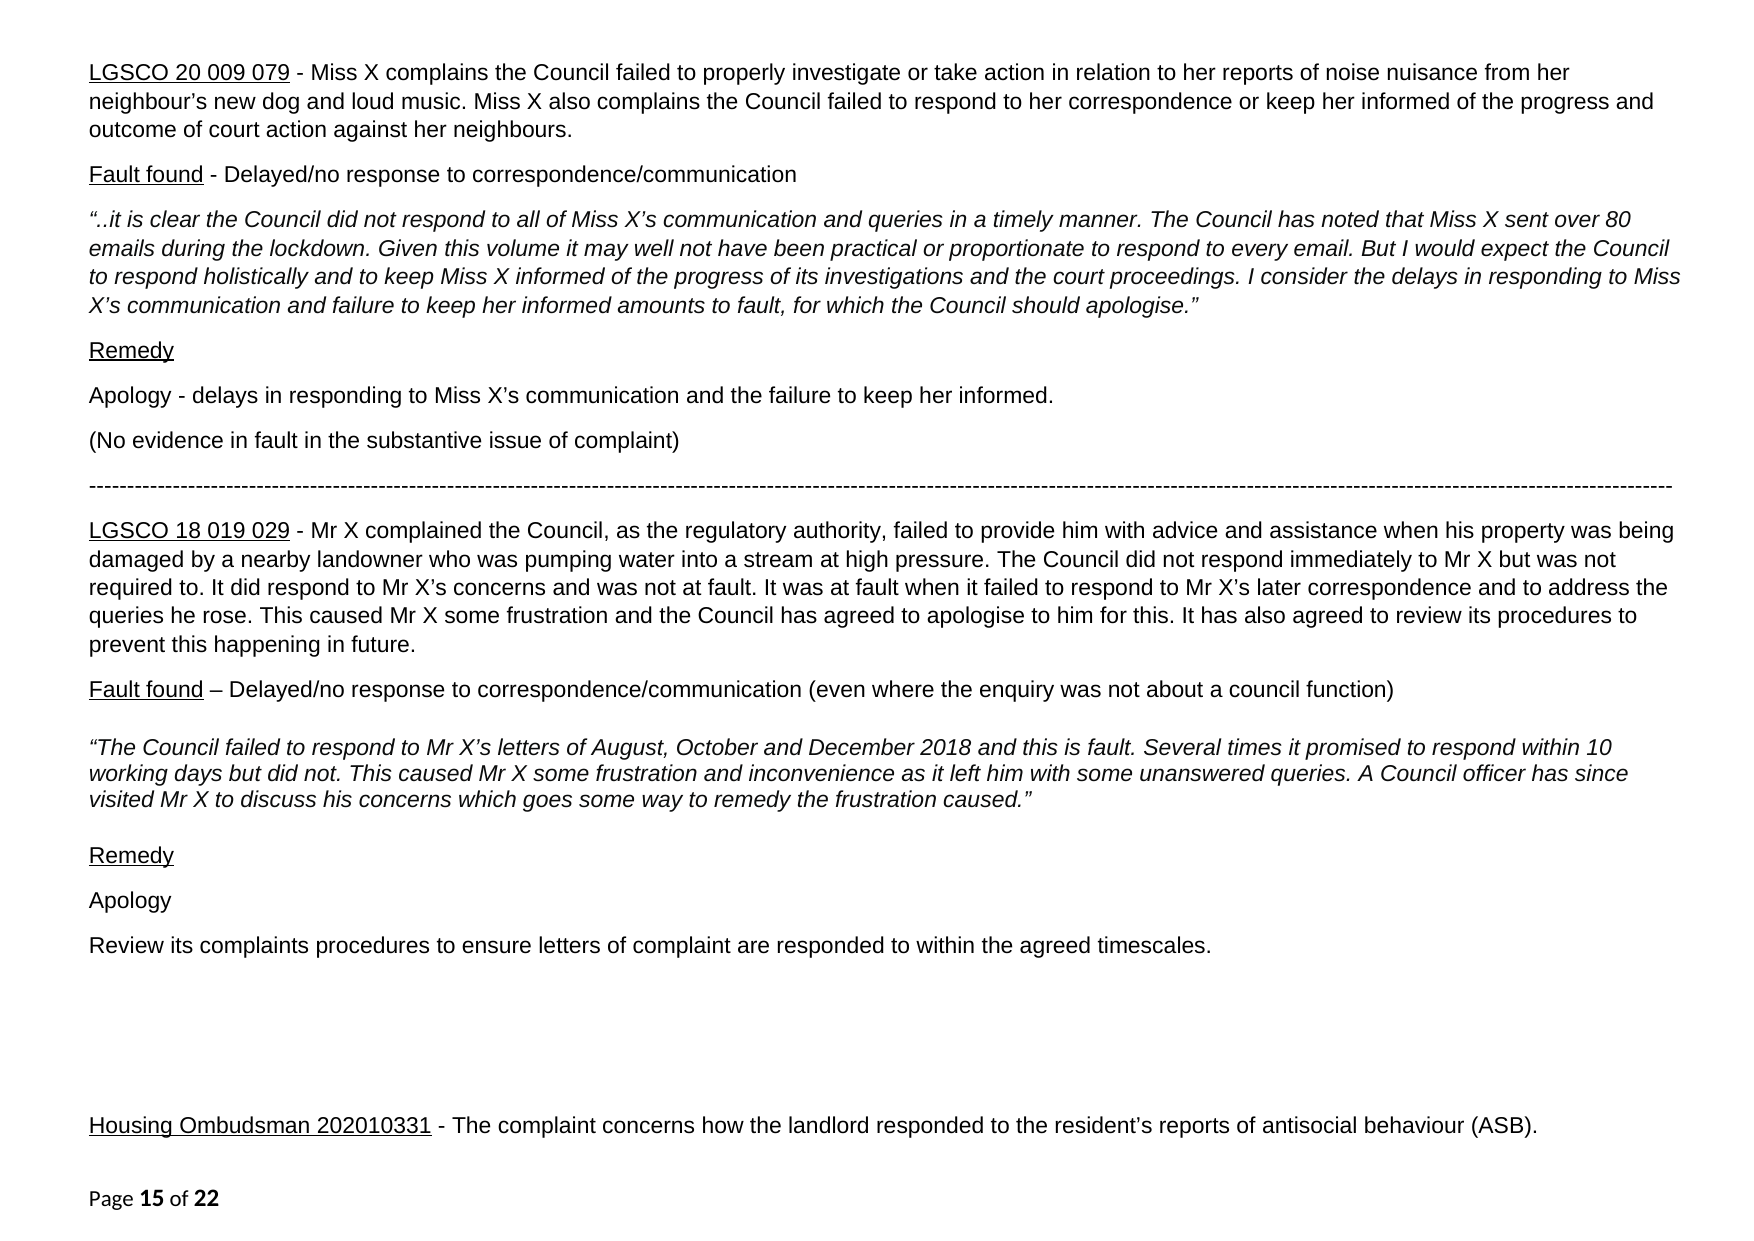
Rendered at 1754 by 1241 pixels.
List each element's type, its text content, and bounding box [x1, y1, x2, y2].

text LGSCO 20 009 079 - Miss X complains the Council failed to properly investigate or take action in relation to her reports of noise nuisance from her neighbour’s new dog and loud music. Miss X also complains the Council failed to respond to her correspondence or keep her informed of the progress and outcome of court action against her neighbours. [89, 59, 1683, 142]
text “The Council failed to respond to Mr X’s letters of August, October and December 2018 and this is fault. Several times it promised to respond within 10 working days but did not. This caused Mr X some frustration and inconvenience as it left him with some unanswered queries. A Council officer has since visited Mr X to discuss his concerns which goes some way to remedy the frustration caused.” [89, 733, 1683, 813]
text Review its complaints procedures to ensure letters of complaint are responded to within the agreed timescales. [89, 932, 1683, 958]
text (No evidence in fault in the substantive issue of complaint) [89, 427, 1683, 453]
text LGSCO 18 019 029 - Mr X complained the Council, as the regulatory authority, failed to provide him with advice and assistance when his property was being damaged by a nearby landowner who was pumping water into a stream at high pressure. The Council did not respond immediately to Mr X but was not required to. It did respond to Mr X’s concerns and was not at fault. It was at fault when it failed to respond to Mr X’s later correspondence and to address the queries he rose. This caused Mr X some frustration and the Council has agreed to apologise to him for this. It has also agreed to review its procedures to prevent this happening in future. [89, 517, 1683, 657]
text Apology - delays in responding to Miss X’s communication and the failure to keep her informed. [89, 382, 1683, 408]
text Housing Ombudsman 202010331 - The complaint concerns how the landlord responded to the resident’s reports of antisocial behaviour (ASB). [89, 1112, 1683, 1139]
text Remedy [89, 337, 1683, 363]
text Fault found – Delayed/no response to correspondence/communication (even where the enquiry was not about a council function) [89, 676, 1683, 702]
text Fault found - Delayed/no response to correspondence/communication [89, 161, 1683, 187]
text “..it is clear the Council did not respond to all of Miss X’s communication and queries in a timely manner. The Council has noted that Miss X sent over 80 emails during the lockdown. Given this volume it may well not have been practical or proportionate to respond to every email. But I would expect the Council to respond holistically and to keep Miss X informed of the progress of its investigations and the court proceedings. I consider the delays in responding to Miss X’s communication and failure to keep her informed amounts to fault, for which the Council should apologise.” [89, 206, 1683, 318]
text Apology [89, 887, 1683, 913]
text Remedy [89, 842, 1683, 868]
text ---------------------------------------------------------------------------------------------------------------------------------------------------------------------------------------------------------------- [89, 472, 1683, 498]
